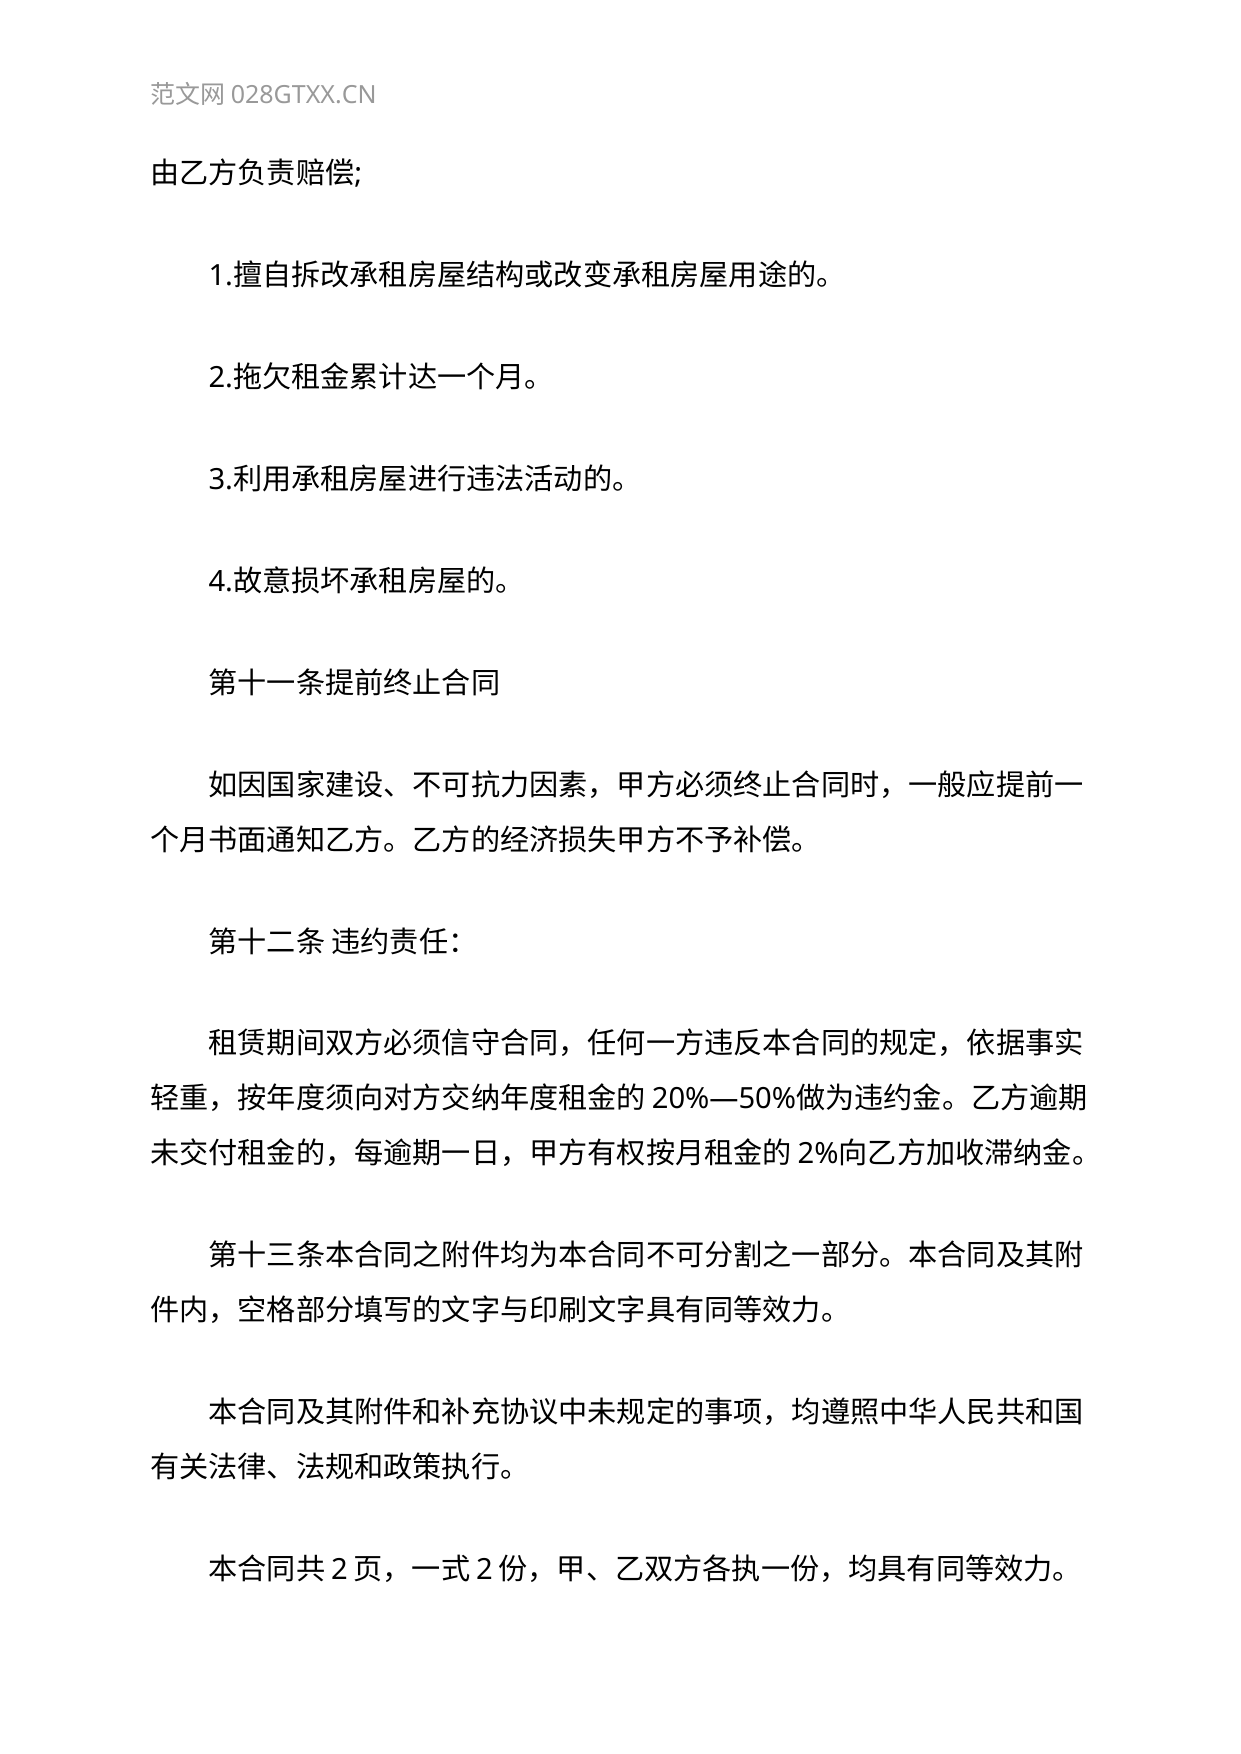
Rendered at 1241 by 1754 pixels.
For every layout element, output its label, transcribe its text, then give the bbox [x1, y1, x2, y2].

text 本合同共2页，一式2份，甲、乙双方各执一份，均具有同等效力。 [150, 1545, 1090, 1588]
text 租赁期间双方必须信守合同，任何一方违反本合同的规定，依据事实轻重，按年度须向对方交纳年度租金的20%—50%做为违约金。乙方逾期未交付租金的，每逾期一日，甲方有权按月租金的2%向乙方加收滞纳金。 [150, 1020, 1090, 1172]
text 4.故意损坏承租房屋的。 [150, 558, 1090, 600]
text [150, 150, 1090, 192]
text 本合同及其附件和补充协议中未规定的事项，均遵照中华人民共和国有关法律、法规和政策执行。 [150, 1389, 1090, 1486]
text 如因国家建设、不可抗力因素，甲方必须终止合同时，一般应提前一个月书面通知乙方。乙方的经济损失甲方不予补偿。 [150, 762, 1090, 859]
text 第十二条 违约责任： [150, 918, 1090, 961]
text 2.拖欠租金累计达一个月。 [150, 354, 1090, 396]
text 1.擅自拆改承租房屋结构或改变承租房屋用途的。 [150, 252, 1090, 294]
text 第十三条本合同之附件均为本合同不可分割之一部分。本合同及其附件内，空格部分填写的文字与印刷文字具有同等效力。 [150, 1232, 1090, 1329]
text 第十一条提前终止合同 [150, 660, 1090, 702]
text 3.利用承租房屋进行违法活动的。 [150, 456, 1090, 498]
